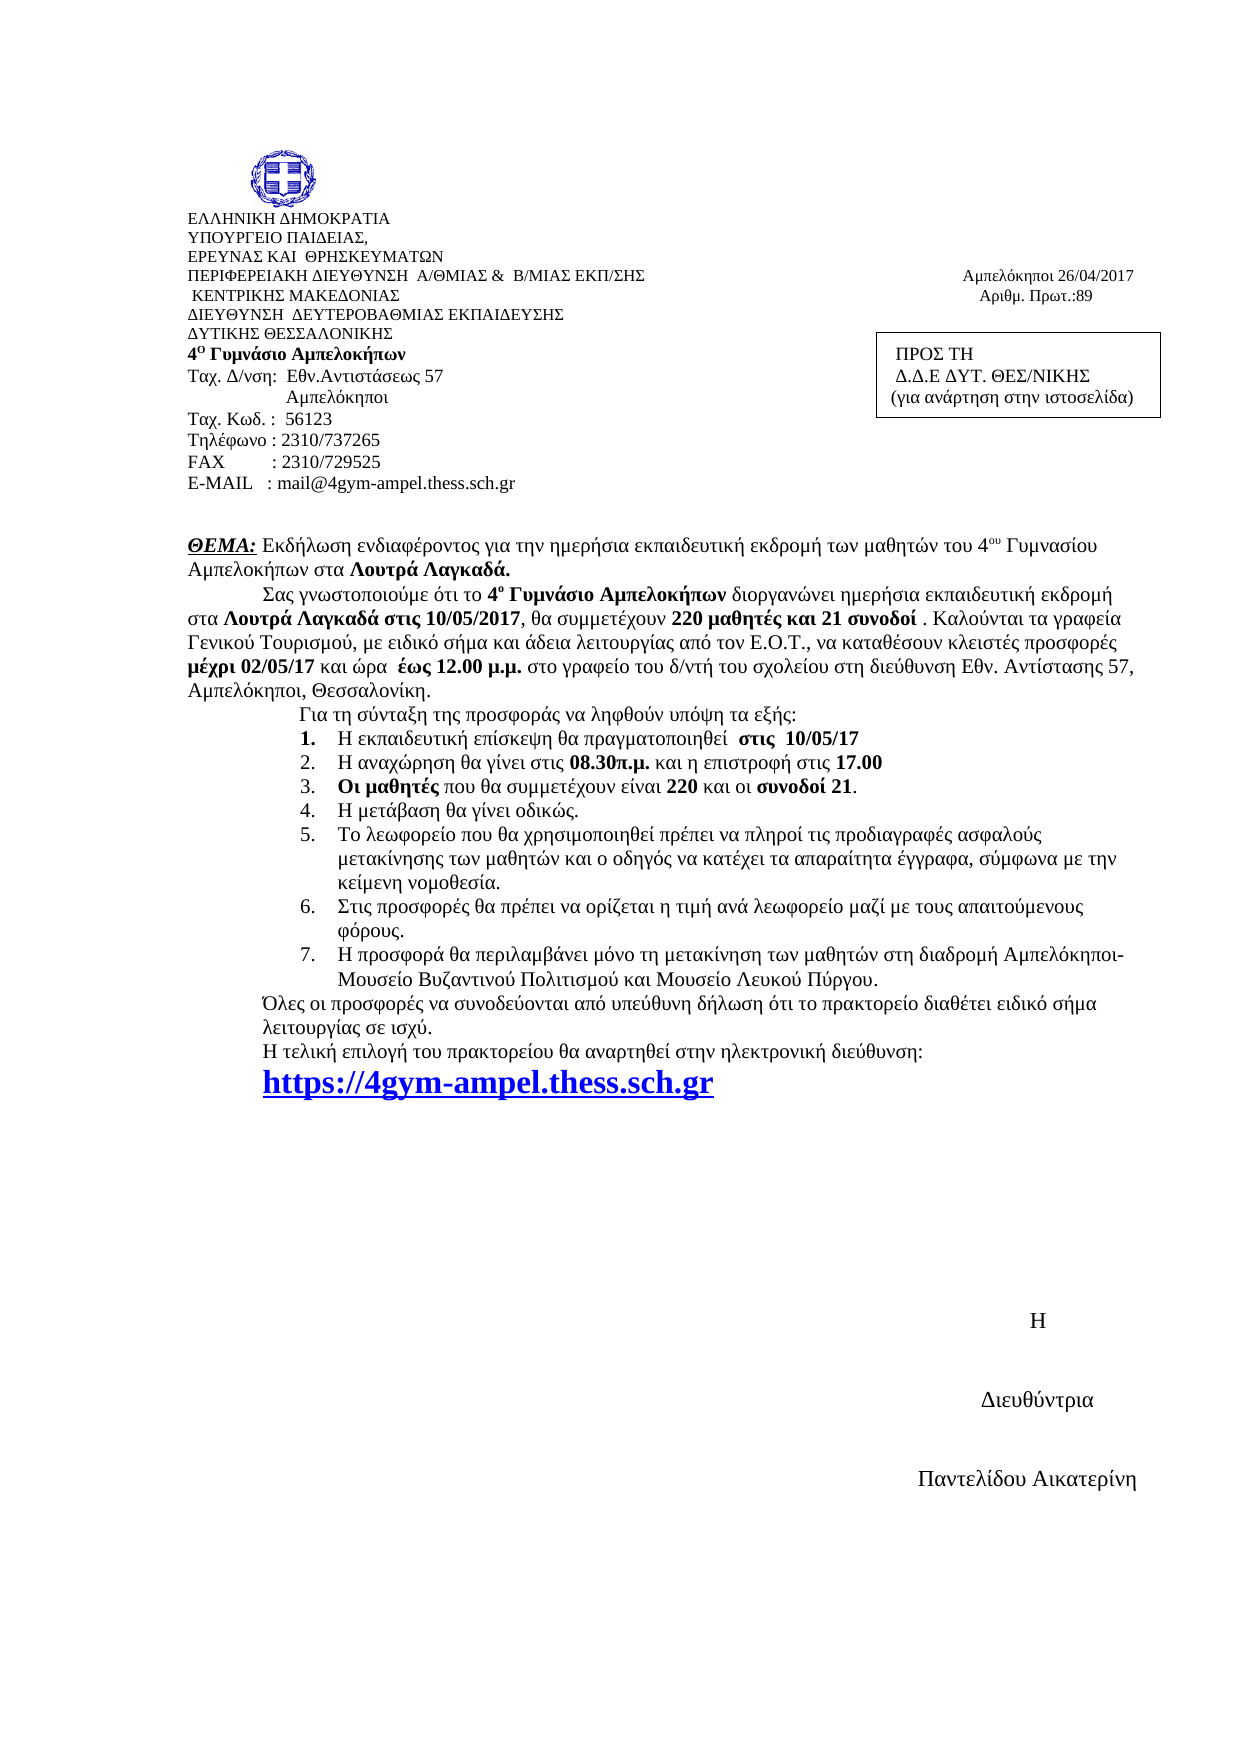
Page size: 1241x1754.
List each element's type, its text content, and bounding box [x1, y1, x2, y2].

text E-MAIL : mail@4gym-ampel.thess.sch.gr [187, 472, 1137, 494]
text Όλες οι προσφορές να συνοδεύονται από υπεύθυνη δήλωση ότι το πρακτορείο διαθέτει ειδικό σήμα λειτουργίας σε ισχύ. [262, 991, 1137, 1039]
text Αμπελόκηποι (για ανάρτηση στην ιστοσελίδα) [187, 386, 1137, 408]
text Για τη σύνταξη της προσφοράς να ληφθούν υπόψη τα εξής: [262, 702, 1137, 726]
text Η τελική επιλογή του πρακτορείου θα αναρτηθεί στην ηλεκτρονική διεύθυνση: [262, 1039, 1137, 1063]
list Η προσφορά θα περιλαμβάνει μόνο τη μετακίνηση των μαθητών στη διαδρομή Αμπελόκηποι- Μουσείο Βυζαντινού Πολιτισμού και Μουσείο Λευκού Πύργου. [300, 942, 1137, 991]
list Η μετάβαση θα γίνει οδικώς. [300, 798, 1137, 822]
text ΠΕΡΙΦΕΡΕΙΑΚΗ ΔΙΕΥΘΥΝΣΗ Α/ΘΜΙΑΣ & Β/ΜΙΑΣ ΕΚΠ/ΣΗΣ Αμπελόκηποι 26/04/2017 [187, 266, 1137, 285]
text Τηλέφωνο : 2310/737265 [187, 429, 1137, 451]
text Σας γνωστοποιούμε ότι το 4ο Γυμνάσιο Αμπελοκήπων διοργανώνει ημερήσια εκπαιδευτική εκδρομή στα Λουτρά Λαγκαδά στις 10/05/2017, θα συμμετέχουν 220 μαθητές και 21 συνοδοί . Καλούνται τα γραφεία Γενικού Τουρισμού, με ειδικό σήμα και άδεια λειτουργίας από τον Ε.Ο.Τ., να καταθέσουν κλειστές προσφορές μέχρι 02/05/17 και ώρα έως 12.00 μ.μ. στο γραφείο του δ/ντή του σχολείου στη διεύθυνση Εθν. Αντίστασης 57, Αμπελόκηποι, Θεσσαλονίκη. [187, 581, 1137, 702]
text Ταχ. Κωδ. : 56123 [187, 408, 1137, 429]
text Η [937, 1307, 1137, 1333]
text Ταχ. Δ/νση: Εθν.Αντιστάσεως 57 Δ.Δ.Ε ΔΥΤ. ΘΕΣ/ΝΙΚΗΣ [187, 364, 1137, 386]
text ΔΙΕΥΘΥΝΣΗ ΔΕΥΤΕΡΟΒΑΘΜΙΑΣ ΕΚΠΑΙΔΕΥΣΗΣ [187, 304, 1137, 324]
text ΕΛΛΗΝΙΚΗ ΔΗΜΟΚΡΑΤΙΑ [187, 209, 1137, 228]
text 4Ο Γυμνάσιο Αμπελοκήπων ΠΡΟΣ ΤΗ [187, 343, 1137, 364]
list Οι μαθητές που θα συμμετέχουν είναι 220 και οι συνοδοί 21. [300, 774, 1137, 798]
text FAX : 2310/729525 [187, 451, 1137, 472]
text ΕΡΕΥΝΑΣ ΚΑΙ ΘΡΗΣΚΕΥΜΑΤΩΝ [187, 247, 1137, 266]
text ΚΕΝΤΡΙΚΗΣ ΜΑΚΕΔΟΝΙΑΣ Αριθμ. Πρωτ.:89 [187, 285, 1137, 304]
text https://4gym-ampel.thess.sch.gr [262, 1063, 1137, 1101]
list Η εκπαιδευτική επίσκεψη θα πραγματοποιηθεί στις 10/05/17 [300, 726, 1137, 750]
text ΘΕΜΑ: Εκδήλωση ενδιαφέροντος για την ημερήσια εκπαιδευτική εκδρομή των μαθητών του 4ου Γυμνασίου Αμπελοκήπων στα Λουτρά Λαγκαδά. [187, 533, 1137, 581]
list Η αναχώρηση θα γίνει στις 08.30π.μ. και η επιστροφή στις 17.00 [300, 750, 1137, 774]
list Το λεωφορείο που θα χρησιμοποιηθεί πρέπει να πληροί τις προδιαγραφές ασφαλούς μετακίνησης των μαθητών και ο οδηγός να κατέχει τα απαραίτητα έγγραφα, σύμφωνα με την κείμενη νομοθεσία. [300, 822, 1137, 894]
text Διευθύντρια [862, 1386, 1137, 1412]
list Στις προσφορές θα πρέπει να ορίζεται η τιμή ανά λεωφορείο μαζί με τους απαιτούμενους φόρους. [300, 894, 1137, 942]
text ΔΥΤΙΚΗΣ ΘΕΣΣΑΛΟΝΙΚΗΣ [187, 324, 1137, 343]
text ΥΠΟΥΡΓΕΙΟ ΠΑΙΔΕΙΑΣ, [187, 228, 1137, 247]
text Παντελίδου Αικατερίνη [262, 1465, 1137, 1492]
